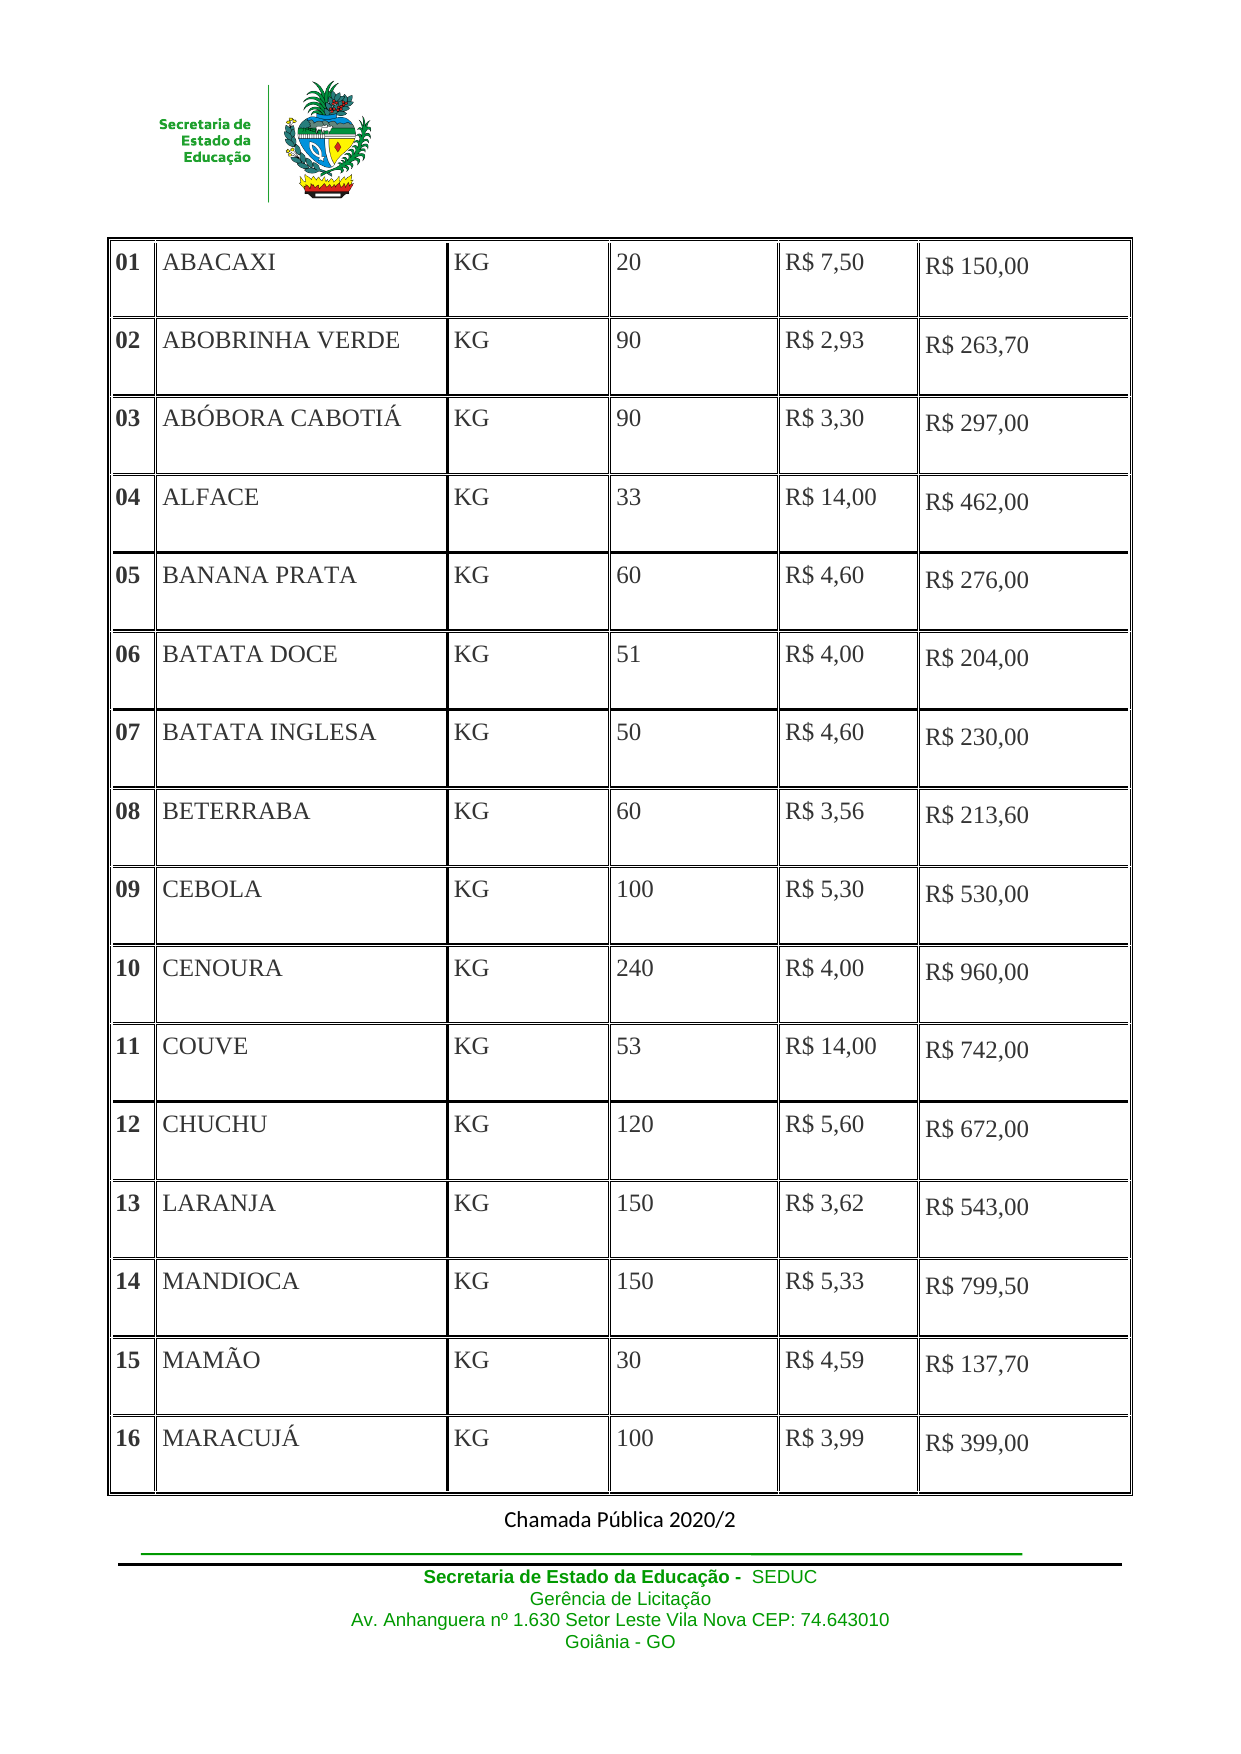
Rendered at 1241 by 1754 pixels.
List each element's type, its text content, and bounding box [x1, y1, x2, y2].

table_cell MANDIOCA [157, 1260, 446, 1335]
table_cell MARACUJÁ [156, 1417, 447, 1492]
table_cell R$ 672,00 [920, 1100, 1130, 1178]
table_cell 30 [611, 1339, 777, 1414]
table_cell R$ 462,00 [920, 473, 1130, 551]
table_cell R$ 543,00 [920, 1179, 1130, 1257]
table_cell 12 [111, 1100, 154, 1178]
table_cell 14 [109, 1257, 156, 1335]
table_cell 60 [611, 790, 777, 865]
table_cell R$ 3,56 [780, 790, 917, 865]
table_cell 15 [111, 1335, 154, 1414]
table_cell R$ 2,93 [780, 319, 917, 394]
table_cell BETERRABA [157, 790, 446, 865]
table_cell R$ 3,99 [779, 1417, 918, 1492]
table_cell R$ 742,00 [919, 1022, 1131, 1100]
table_cell KG [449, 554, 608, 629]
table_cell KG [447, 241, 610, 316]
table_cell R$ 150,00 [919, 241, 1130, 316]
table_cell 16 [109, 1414, 156, 1492]
table_cell 05 [111, 551, 154, 629]
table_cell R$ 5,60 [780, 1103, 917, 1178]
table_cell 08 [111, 786, 154, 865]
table_cell R$ 4,60 [780, 554, 917, 629]
table_cell 240 [611, 947, 777, 1022]
table_cell KG [449, 711, 608, 786]
picture [118, 73, 412, 210]
table_cell R$ 297,00 [920, 394, 1130, 472]
table_cell R$ 14,00 [780, 1025, 917, 1100]
table_cell 02 [109, 316, 156, 394]
table_cell R$ 213,60 [920, 786, 1130, 865]
table_cell R$ 204,00 [920, 629, 1130, 708]
table_cell R$ 4,59 [780, 1339, 917, 1414]
table_cell 150 [611, 1182, 777, 1257]
table_cell LARANJA [157, 1182, 446, 1257]
table_cell KG [449, 1260, 608, 1335]
table_cell 90 [611, 319, 777, 394]
table_cell 120 [611, 1103, 777, 1178]
table_cell R$ 4,60 [780, 711, 917, 786]
table_cell KG [449, 633, 608, 708]
table_cell ABÓBORA CABOTIÁ [157, 398, 446, 472]
table_cell ABOBRINHA VERDE [157, 319, 446, 394]
table_cell KG [449, 1025, 608, 1100]
table_cell KG [449, 319, 608, 394]
table_cell 53 [611, 1025, 777, 1100]
table_cell R$ 137,70 [920, 1335, 1130, 1414]
table_cell CHUCHU [157, 1103, 446, 1178]
table_cell R$ 799,50 [919, 1257, 1131, 1335]
table_cell R$ 276,00 [920, 551, 1130, 629]
table_cell R$ 3,62 [780, 1182, 917, 1257]
table_cell KG [449, 1339, 608, 1414]
table_cell 04 [111, 473, 154, 551]
table_cell R$ 3,30 [780, 398, 917, 472]
table_cell R$ 5,33 [780, 1260, 917, 1335]
table_cell 09 [109, 865, 156, 943]
table_cell BATATA INGLESA [157, 711, 446, 786]
table_cell 07 [109, 708, 154, 786]
table_cell KG [449, 947, 608, 1022]
table_cell 50 [611, 711, 777, 786]
table_cell BANANA PRATA [157, 554, 446, 629]
table_cell R$ 263,70 [919, 316, 1131, 394]
table_cell KG [449, 868, 608, 943]
table_cell KG [447, 1417, 610, 1492]
table_cell BATATA DOCE [157, 633, 446, 708]
table_cell KG [449, 476, 608, 551]
table_cell R$ 4,00 [780, 633, 917, 708]
table_cell KG [449, 1103, 608, 1178]
table_cell KG [449, 790, 608, 865]
table_cell 33 [611, 476, 777, 551]
table_cell ALFACE [157, 476, 446, 551]
table_cell 100 [611, 868, 777, 943]
table_cell ABACAXI [156, 241, 447, 316]
table_cell 60 [611, 554, 777, 629]
table_cell KG [449, 1182, 608, 1257]
table_cell R$ 399,00 [919, 1414, 1131, 1492]
table_cell R$ 7,50 [779, 241, 918, 316]
table_cell KG [449, 398, 608, 472]
table_cell CENOURA [157, 947, 446, 1022]
table_cell 90 [611, 398, 777, 472]
table_cell 51 [611, 633, 777, 708]
table_cell 10 [111, 943, 154, 1022]
table_cell 06 [111, 629, 154, 708]
table_cell CEBOLA [157, 868, 446, 943]
table_cell 11 [109, 1022, 156, 1100]
table_cell 03 [111, 394, 154, 472]
table_cell R$ 14,00 [780, 476, 917, 551]
table_cell R$ 230,00 [920, 708, 1131, 786]
table_cell 100 [610, 1417, 779, 1492]
table_cell R$ 4,00 [780, 947, 917, 1022]
table_cell 150 [611, 1260, 777, 1335]
table_cell 20 [610, 241, 779, 316]
table_cell 01 [111, 241, 156, 316]
table_cell COUVE [157, 1025, 446, 1100]
table_cell R$ 530,00 [919, 865, 1131, 943]
table_cell R$ 5,30 [780, 868, 917, 943]
table_cell 13 [111, 1179, 154, 1257]
table_cell R$ 960,00 [920, 943, 1130, 1022]
table_cell MAMÃO [157, 1339, 446, 1414]
